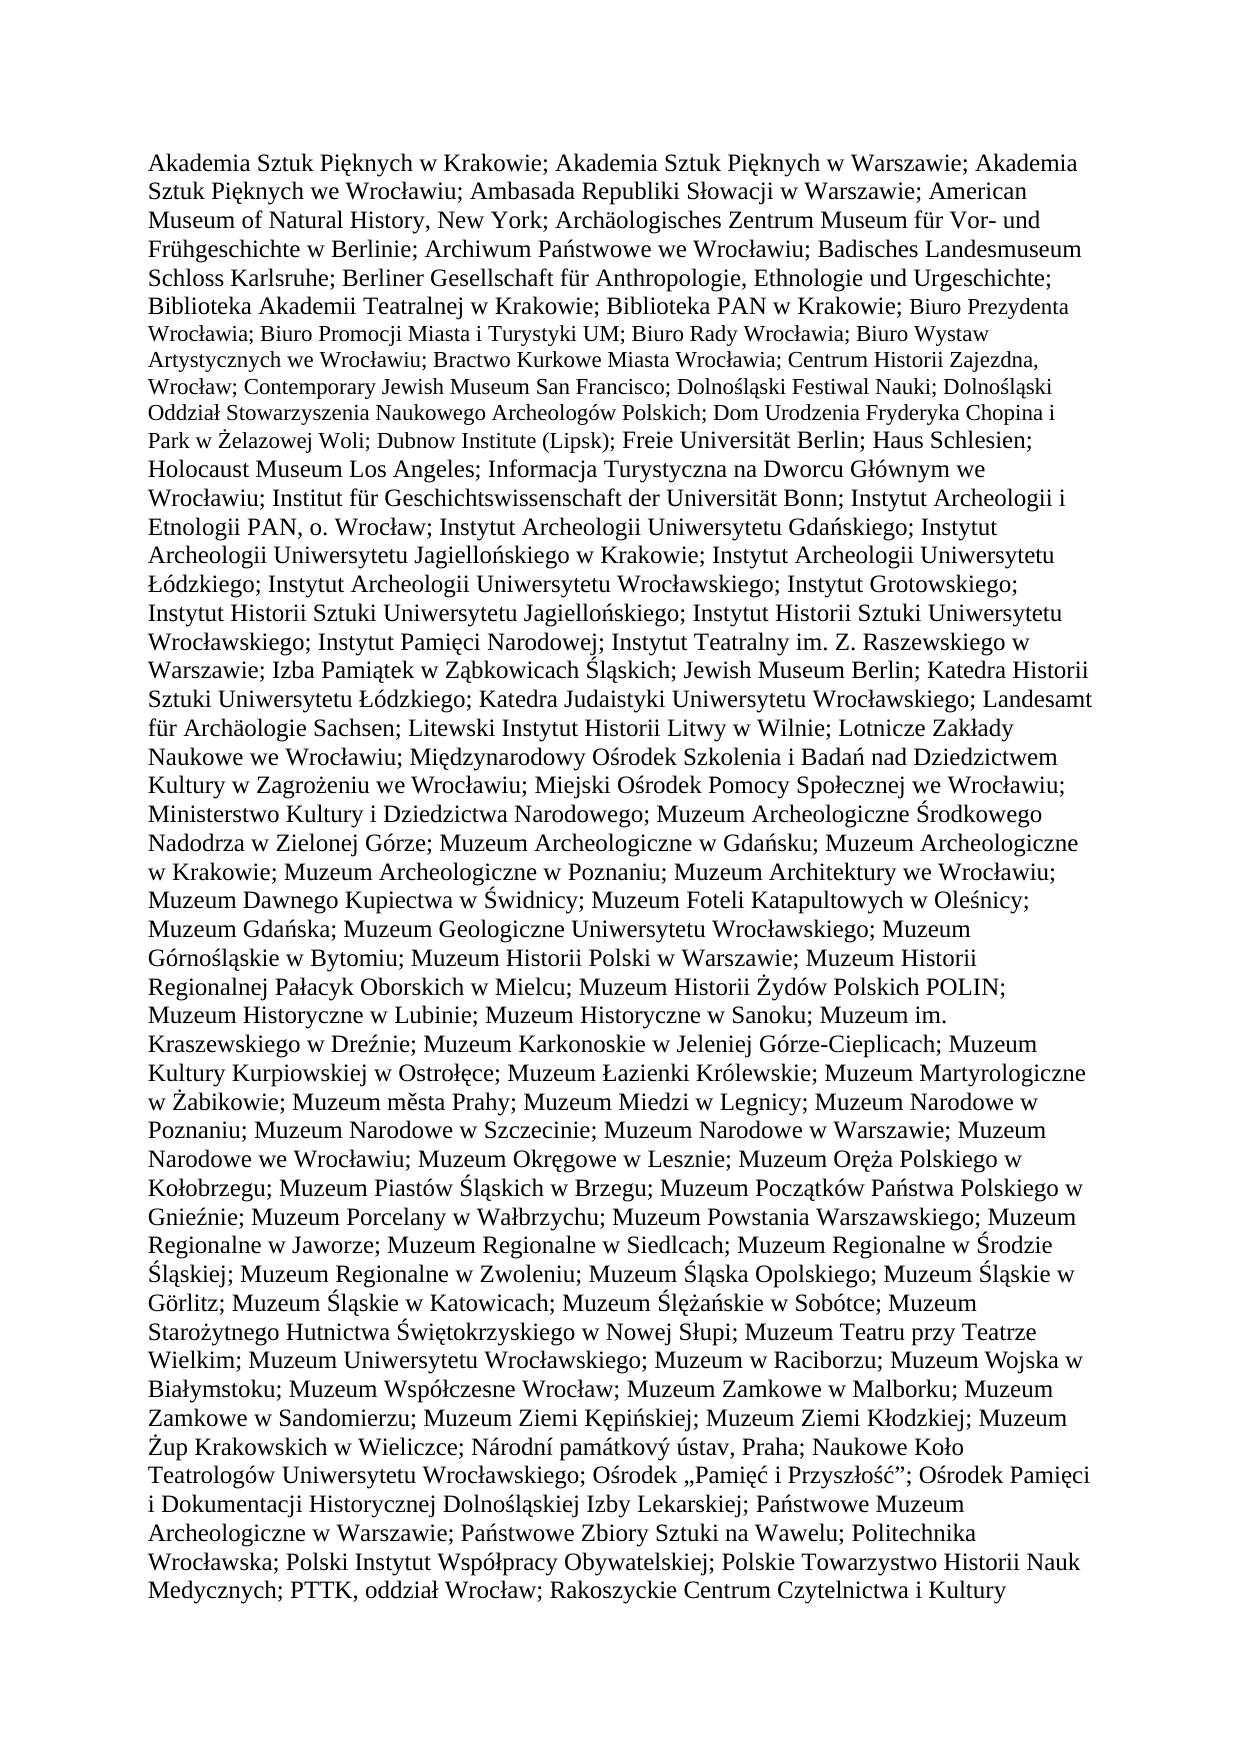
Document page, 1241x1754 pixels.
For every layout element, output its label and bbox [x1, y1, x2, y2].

text [148, 148, 1093, 1604]
